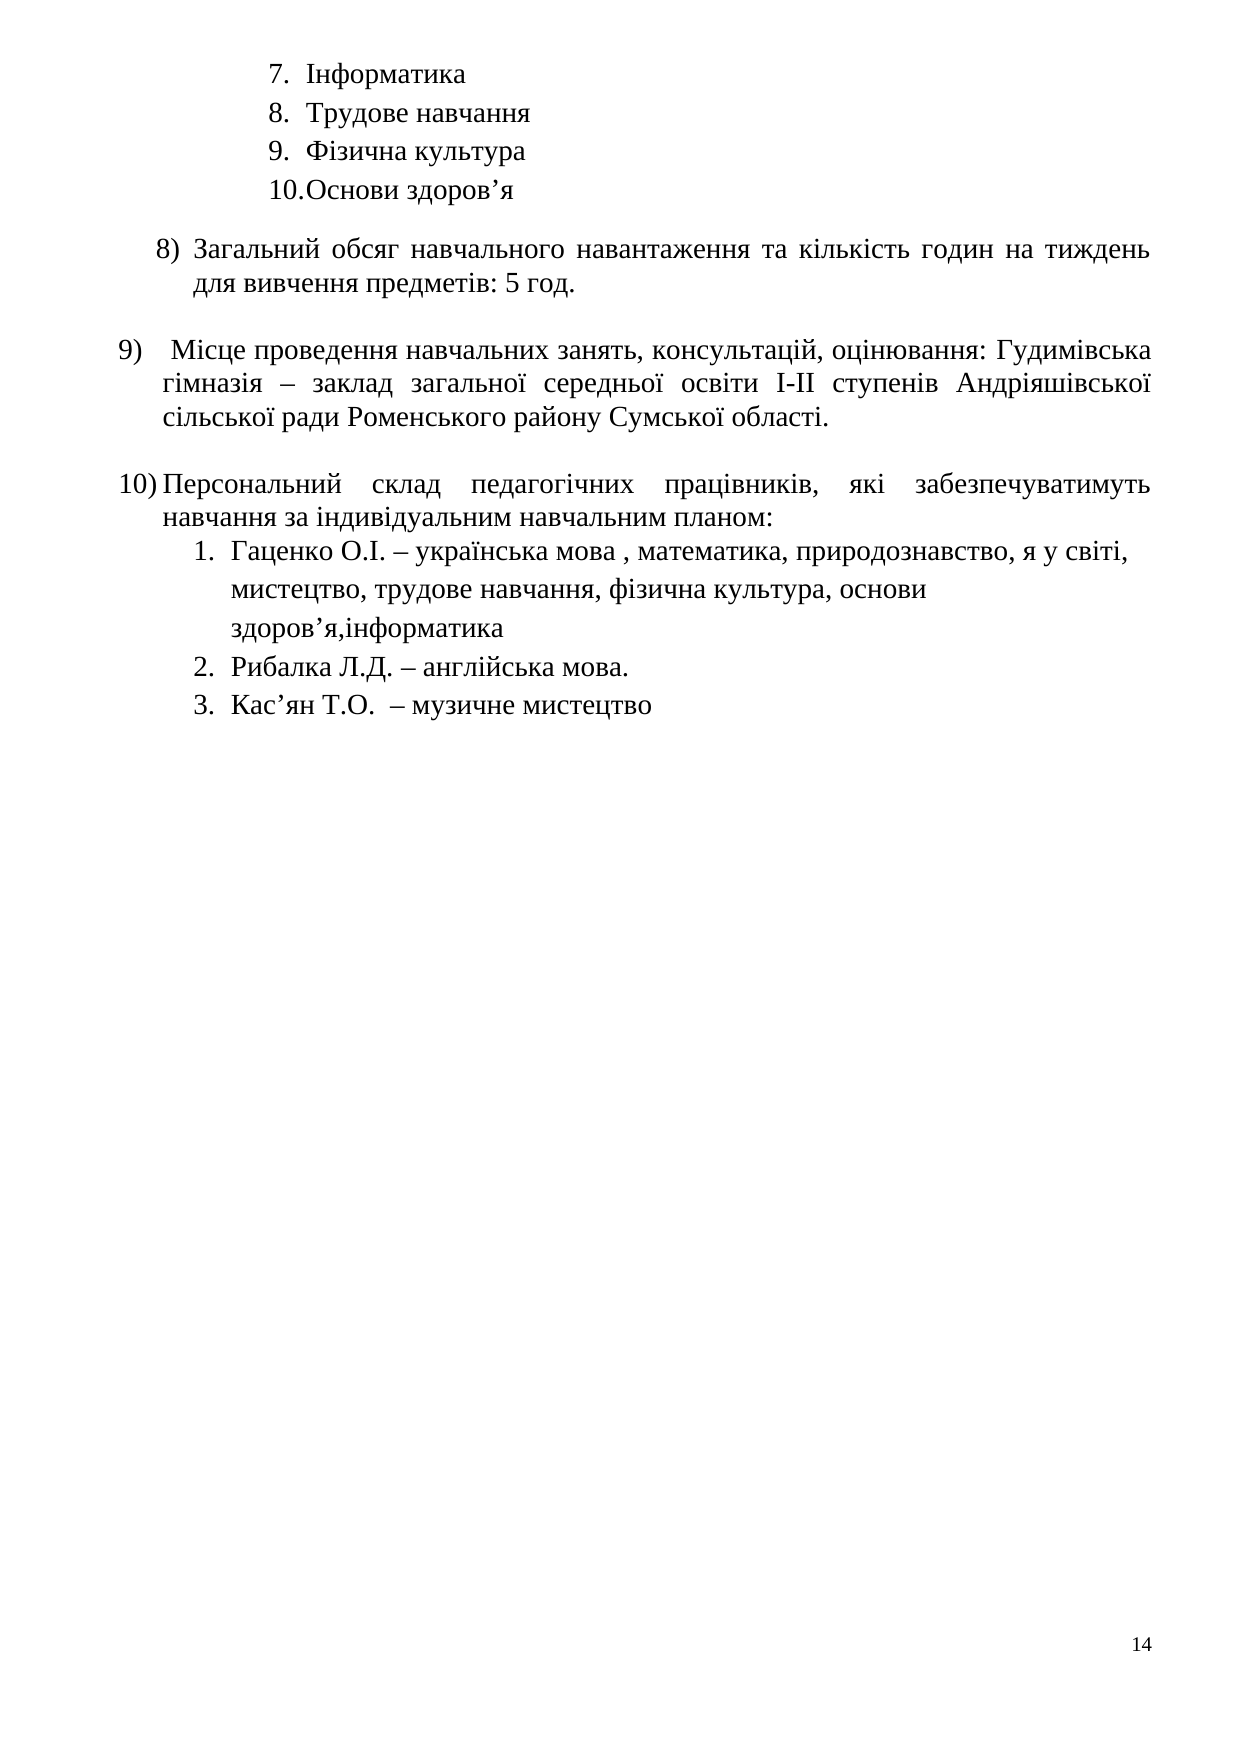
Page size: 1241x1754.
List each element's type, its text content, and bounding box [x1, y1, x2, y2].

list Інформатика [268, 56, 1152, 90]
list Місце проведення навчальних занять, консультацій, оцінювання: Гудимівська гімназія – заклад загальної середньої освіти І-ІІ ступенів Андріяшівської сільської ради Роменського району Сумської області. [118, 332, 1152, 432]
list Гаценко О.І. – українська мова , математика, природознавство, я у світі, мистецтво, трудове навчання, фізична культура, основи здоров’я,інформатика [193, 533, 1152, 644]
list Загальний обсяг навчального навантаження та кількість годин на тиждень для вивчення предметів: 5 год. [156, 231, 1152, 298]
list Рибалка Л.Д. – англійська мова. [193, 649, 1152, 682]
list Фізична культура [268, 133, 1152, 167]
list Основи здоров’я [268, 172, 1152, 205]
list Кас’ян Т.О. – музичне мистецтво [193, 687, 1152, 721]
list Персональний склад педагогічних працівників, які забезпечуватимуть навчання за індивідуальним навчальним планом: [118, 466, 1152, 533]
list Трудове навчання [268, 95, 1152, 128]
